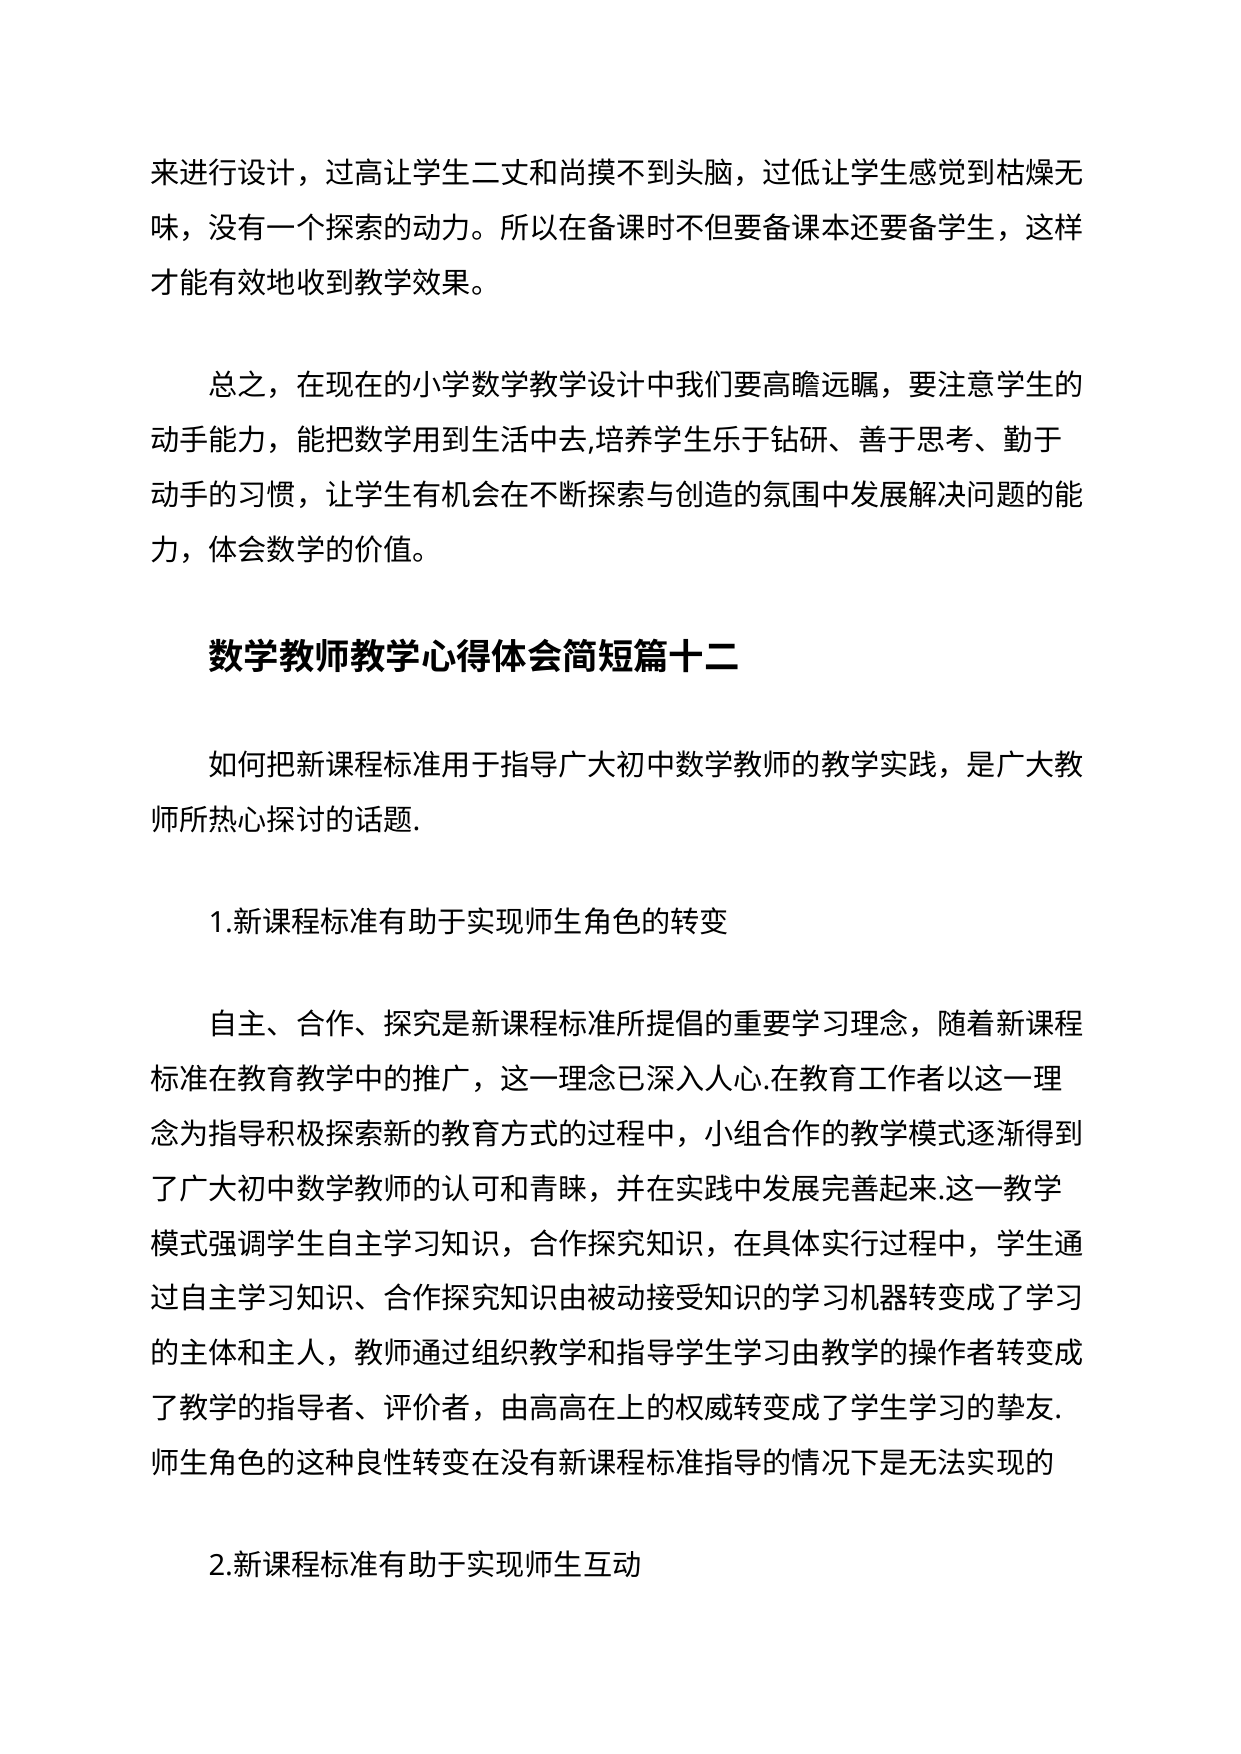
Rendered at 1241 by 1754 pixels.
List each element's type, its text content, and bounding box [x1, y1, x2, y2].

text 数学教师教学心得体会简短篇十二 [150, 628, 1090, 679]
text 1.新课程标准有助于实现师生角色的转变 [150, 898, 1090, 941]
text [150, 150, 1090, 302]
text 如何把新课程标准用于指导广大初中数学教师的教学实践，是广大教师所热心探讨的话题. [150, 742, 1090, 839]
text 自主、合作、探究是新课程标准所提倡的重要学习理念，随着新课程标准在教育教学中的推广，这一理念已深入人心.在教育工作者以这一理念为指导积极探索新的教育方式的过程中，小组合作的教学模式逐渐得到了广大初中数学教师的认可和青睐，并在实践中发展完善起来.这一教学模式强调学生自主学习知识，合作探究知识，在具体实行过程中，学生通过自主学习知识、合作探究知识由被动接受知识的学习机器转变成了学习的主体和主人，教师通过组织教学和指导学生学习由教学的操作者转变成了教学的指导者、评价者，由高高在上的权威转变成了学生学习的挚友.师生角色的这种良性转变在没有新课程标准指导的情况下是无法实现的 [150, 1000, 1090, 1482]
text 2.新课程标准有助于实现师生互动 [150, 1542, 1090, 1584]
text 总之，在现在的小学数学教学设计中我们要高瞻远瞩，要注意学生的动手能力，能把数学用到生活中去,培养学生乐于钻研、善于思考、勤于动手的习惯，让学生有机会在不断探索与创造的氛围中发展解决问题的能力，体会数学的价值。 [150, 362, 1090, 569]
